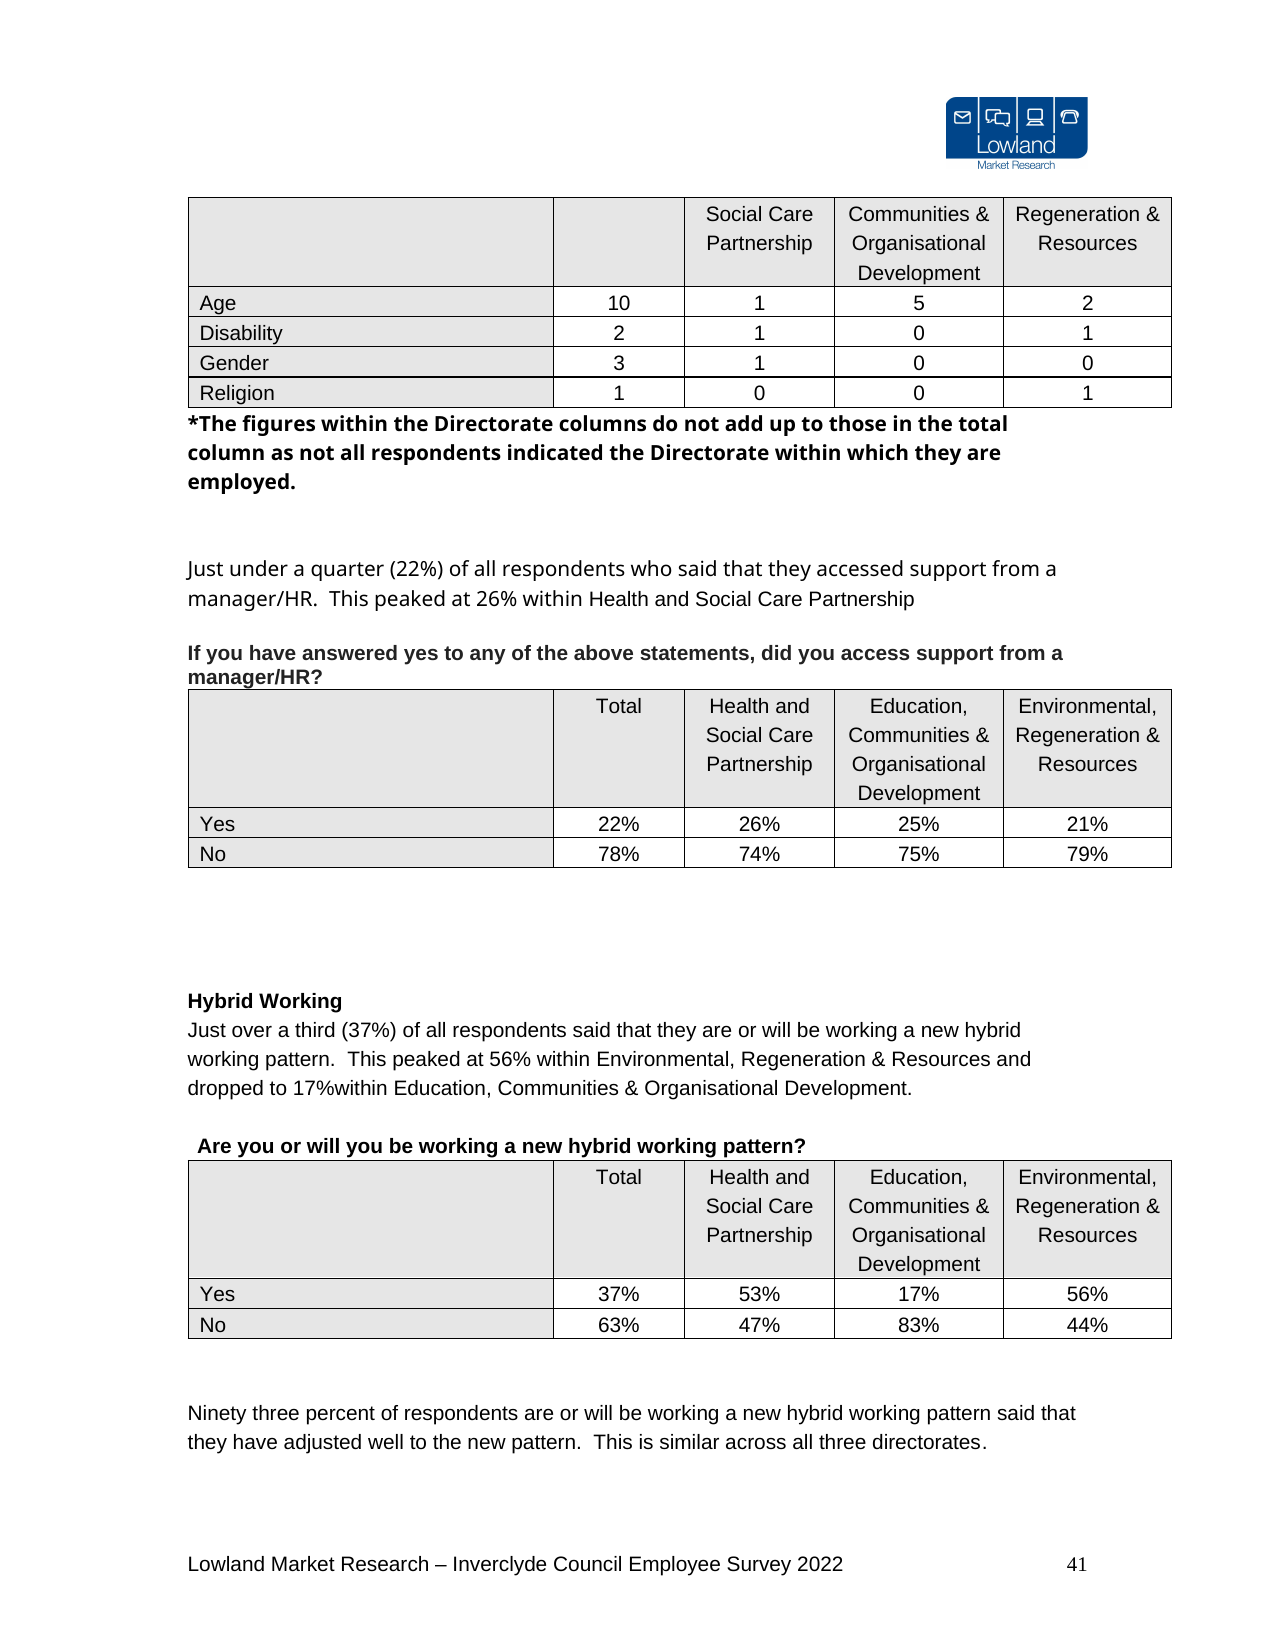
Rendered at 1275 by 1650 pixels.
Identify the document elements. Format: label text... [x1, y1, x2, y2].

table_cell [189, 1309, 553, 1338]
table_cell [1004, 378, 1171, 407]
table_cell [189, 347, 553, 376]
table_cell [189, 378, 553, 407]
text Are you or will you be working a new hybrid working pattern? [197, 1131, 1087, 1160]
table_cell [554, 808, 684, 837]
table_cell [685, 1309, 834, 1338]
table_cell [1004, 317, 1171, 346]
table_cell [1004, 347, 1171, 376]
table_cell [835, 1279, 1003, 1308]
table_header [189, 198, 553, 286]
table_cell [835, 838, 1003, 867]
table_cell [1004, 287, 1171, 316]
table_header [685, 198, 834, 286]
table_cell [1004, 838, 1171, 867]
text Just over a third (37%) of all respondents said that they are or will be working a new hybrid working pattern. This peaked at 56% within Environmental, Regeneration & Resources and dropped to 17%within Education, Communities & Organisational Development. [187, 1014, 1087, 1101]
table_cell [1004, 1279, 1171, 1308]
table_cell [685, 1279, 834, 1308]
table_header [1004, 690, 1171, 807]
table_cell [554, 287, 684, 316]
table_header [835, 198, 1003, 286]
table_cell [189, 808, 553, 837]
text Ninety three percent of respondents are or will be working a new hybrid working pattern said that they have adjusted well to the new pattern. This is similar across all three directorates. [187, 1397, 1087, 1456]
subtitle If you have answered yes to any of the above statements, did you access support from a manager/HR? [187, 641, 1087, 689]
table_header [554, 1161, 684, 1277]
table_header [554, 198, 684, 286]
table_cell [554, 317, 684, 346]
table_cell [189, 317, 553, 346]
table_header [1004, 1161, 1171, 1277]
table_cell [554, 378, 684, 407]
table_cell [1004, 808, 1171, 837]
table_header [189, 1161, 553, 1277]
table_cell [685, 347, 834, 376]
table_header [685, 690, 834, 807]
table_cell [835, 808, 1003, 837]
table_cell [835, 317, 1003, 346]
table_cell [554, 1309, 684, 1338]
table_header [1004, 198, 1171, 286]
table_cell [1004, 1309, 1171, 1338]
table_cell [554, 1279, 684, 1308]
text Hybrid Working [187, 985, 1087, 1014]
picture [946, 97, 1088, 169]
text Just under a quarter (22%) of all respondents who said that they accessed support from a manager/HR. This peaked at 26% within Health and Social Care Partnership [112, 553, 1087, 612]
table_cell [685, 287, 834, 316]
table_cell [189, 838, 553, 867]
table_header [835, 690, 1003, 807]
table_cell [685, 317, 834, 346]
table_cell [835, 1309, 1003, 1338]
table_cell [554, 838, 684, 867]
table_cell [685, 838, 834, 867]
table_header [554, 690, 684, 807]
text *The figures within the Directorate columns do not add up to those in the total column as not all respondents indicated the Directorate within which they are employed. [112, 408, 1087, 495]
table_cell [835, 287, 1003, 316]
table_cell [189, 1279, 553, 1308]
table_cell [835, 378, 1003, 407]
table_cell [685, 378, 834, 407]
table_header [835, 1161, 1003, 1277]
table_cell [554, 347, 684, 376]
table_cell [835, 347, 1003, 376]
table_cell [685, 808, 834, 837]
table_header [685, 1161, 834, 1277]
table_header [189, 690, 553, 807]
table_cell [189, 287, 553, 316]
